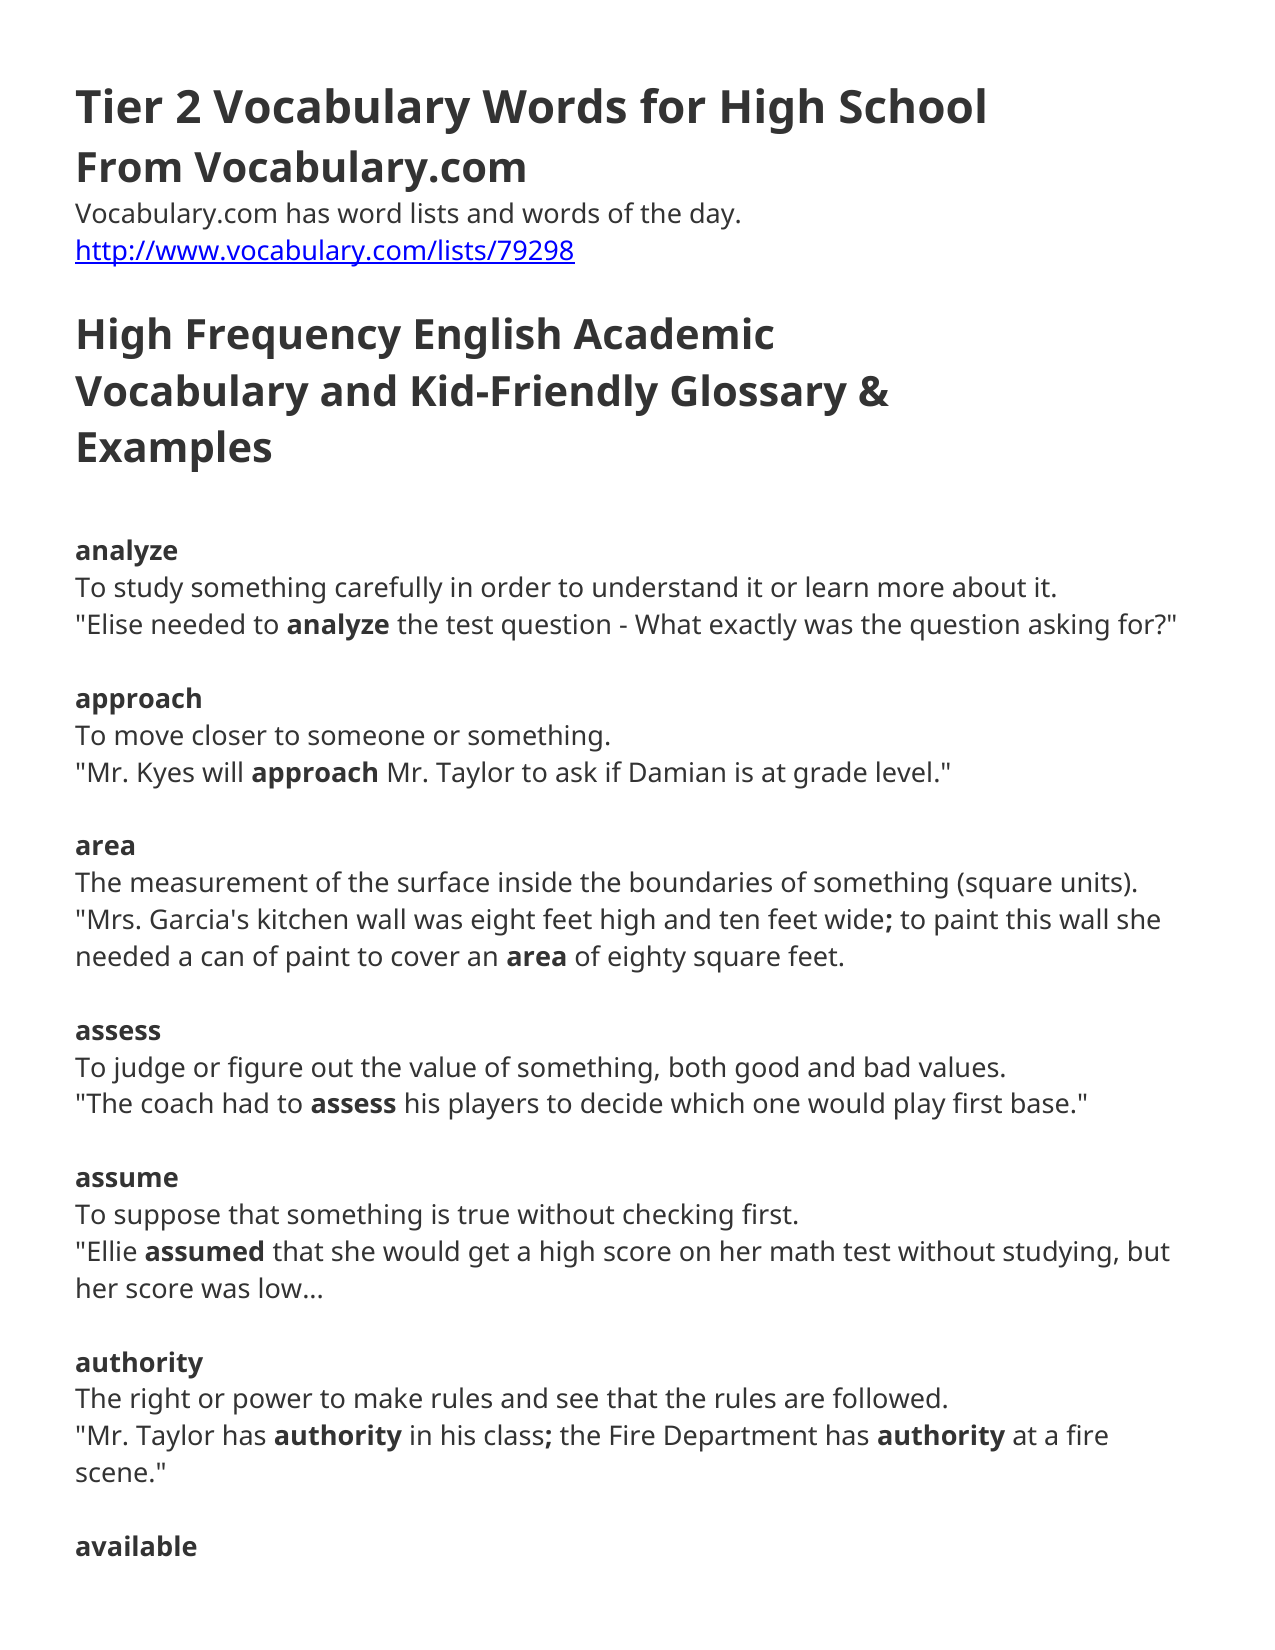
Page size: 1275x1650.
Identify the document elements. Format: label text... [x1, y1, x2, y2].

text approach [75, 679, 1200, 716]
text Vocabulary.com has word lists and words of the day. [75, 194, 1200, 231]
text The right or power to make rules and see that the rules are followed. [75, 1380, 1200, 1417]
text Vocabulary and Kid-Friendly Glossary & [75, 362, 1200, 418]
text Tier 2 Vocabulary Words for High School [75, 75, 1200, 137]
text High Frequency English Academic [75, 305, 1200, 362]
text "Elise needed to analyze the test question - What exactly was the question asking for?" [75, 606, 1200, 642]
text available [75, 1527, 1200, 1564]
text assume [75, 1159, 1200, 1196]
text From Vocabulary.com [75, 137, 1200, 194]
text To judge or figure out the value of something, both good and bad values. [75, 1048, 1200, 1085]
text "Mrs. Garcia's kitchen wall was eight feet high and ten feet wide; to paint this wall she needed a can of paint to cover an area of eighty square feet. [75, 901, 1200, 974]
text http://www.vocabulary.com/lists/79298 [75, 231, 1200, 268]
text area [75, 827, 1200, 864]
text "Mr. Kyes will approach Mr. Taylor to ask if Damian is at grade level." [75, 753, 1200, 790]
text authority [75, 1343, 1200, 1380]
text "The coach had to assess his players to decide which one would play first base." [75, 1085, 1200, 1122]
text To study something carefully in order to understand it or learn more about it. [75, 569, 1200, 606]
text "Ellie assumed that she would get a high score on her math test without studying, but her score was low... [75, 1232, 1200, 1306]
text Examples [75, 418, 1200, 475]
text To suppose that something is true without checking first. [75, 1196, 1200, 1232]
text assess [75, 1011, 1200, 1048]
text "Mr. Taylor has authority in his class; the Fire Department has authority at a fire scene." [75, 1417, 1200, 1491]
text The measurement of the surface inside the boundaries of something (square units). [75, 864, 1200, 901]
text To move closer to someone or something. [75, 716, 1200, 753]
text analyze [75, 532, 1200, 569]
